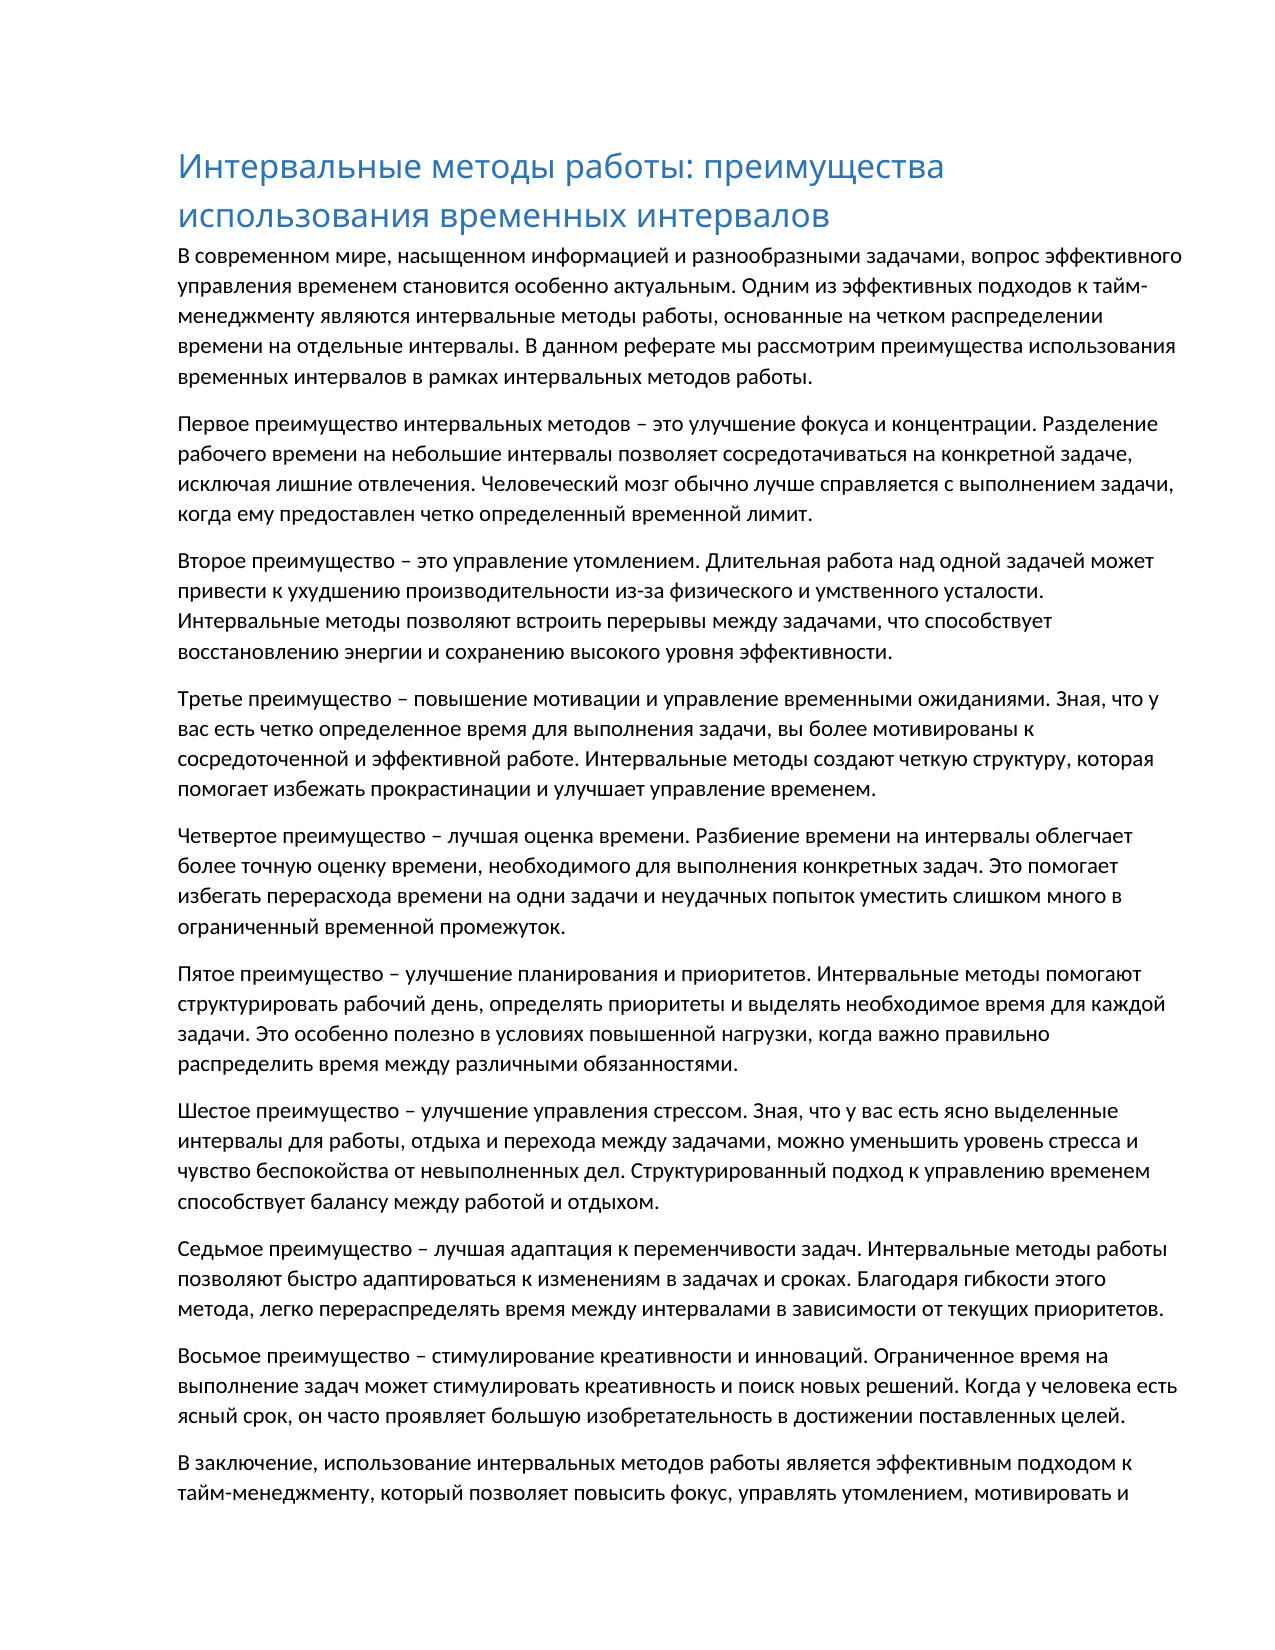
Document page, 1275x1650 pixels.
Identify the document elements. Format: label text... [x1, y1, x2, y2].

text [177, 1448, 1186, 1507]
text Шестое преимущество – улучшение управления стрессом. Зная, что у вас есть ясно выделенные интервалы для работы, отдыха и перехода между задачами, можно уменьшить уровень стресса и чувство беспокойства от невыполненных дел. Структурированный подход к управлению временем способствует балансу между работой и отдыхом. [177, 1096, 1186, 1215]
text Седьмое преимущество – лучшая адаптация к переменчивости задач. Интервальные методы работы позволяют быстро адаптироваться к изменениям в задачах и сроках. Благодаря гибкости этого метода, легко перераспределять время между интервалами в зависимости от текущих приоритетов. [177, 1234, 1186, 1322]
subtitle Интервальные методы работы: преимущества использования временных интервалов [177, 143, 1186, 237]
text Третье преимущество – повышение мотивации и управление временными ожиданиями. Зная, что у вас есть четко определенное время для выполнения задачи, вы более мотивированы к сосредоточенной и эффективной работе. Интервальные методы создают четкую структуру, которая помогает избежать прокрастинации и улучшает управление временем. [177, 684, 1186, 802]
text Первое преимущество интервальных методов – это улучшение фокуса и концентрации. Разделение рабочего времени на небольшие интервалы позволяет сосредотачиваться на конкретной задаче, исключая лишние отвлечения. Человеческий мозг обычно лучше справляется с выполнением задачи, когда ему предоставлен четко определенный временной лимит. [177, 409, 1186, 527]
text В современном мире, насыщенном информацией и разнообразными задачами, вопрос эффективного управления временем становится особенно актуальным. Одним из эффективных подходов к тайм-менеджменту являются интервальные методы работы, основанные на четком распределении времени на отдельные интервалы. В данном реферате мы рассмотрим преимущества использования временных интервалов в рамках интервальных методов работы. [177, 241, 1186, 390]
text Четвертое преимущество – лучшая оценка времени. Разбиение времени на интервалы облегчает более точную оценку времени, необходимого для выполнения конкретных задач. Это помогает избегать перерасхода времени на одни задачи и неудачных попыток уместить слишком много в ограниченный временной промежуток. [177, 821, 1186, 940]
text Восьмое преимущество – стимулирование креативности и инноваций. Ограниченное время на выполнение задач может стимулировать креативность и поиск новых решений. Когда у человека есть ясный срок, он часто проявляет большую изобретательность в достижении поставленных целей. [177, 1341, 1186, 1429]
text Пятое преимущество – улучшение планирования и приоритетов. Интервальные методы помогают структурировать рабочий день, определять приоритеты и выделять необходимое время для каждой задачи. Это особенно полезно в условиях повышенной нагрузки, когда важно правильно распределить время между различными обязанностями. [177, 959, 1186, 1077]
text Второе преимущество – это управление утомлением. Длительная работа над одной задачей может привести к ухудшению производительности из-за физического и умственного усталости. Интервальные методы позволяют встроить перерывы между задачами, что способствует восстановлению энергии и сохранению высокого уровня эффективности. [177, 546, 1186, 665]
